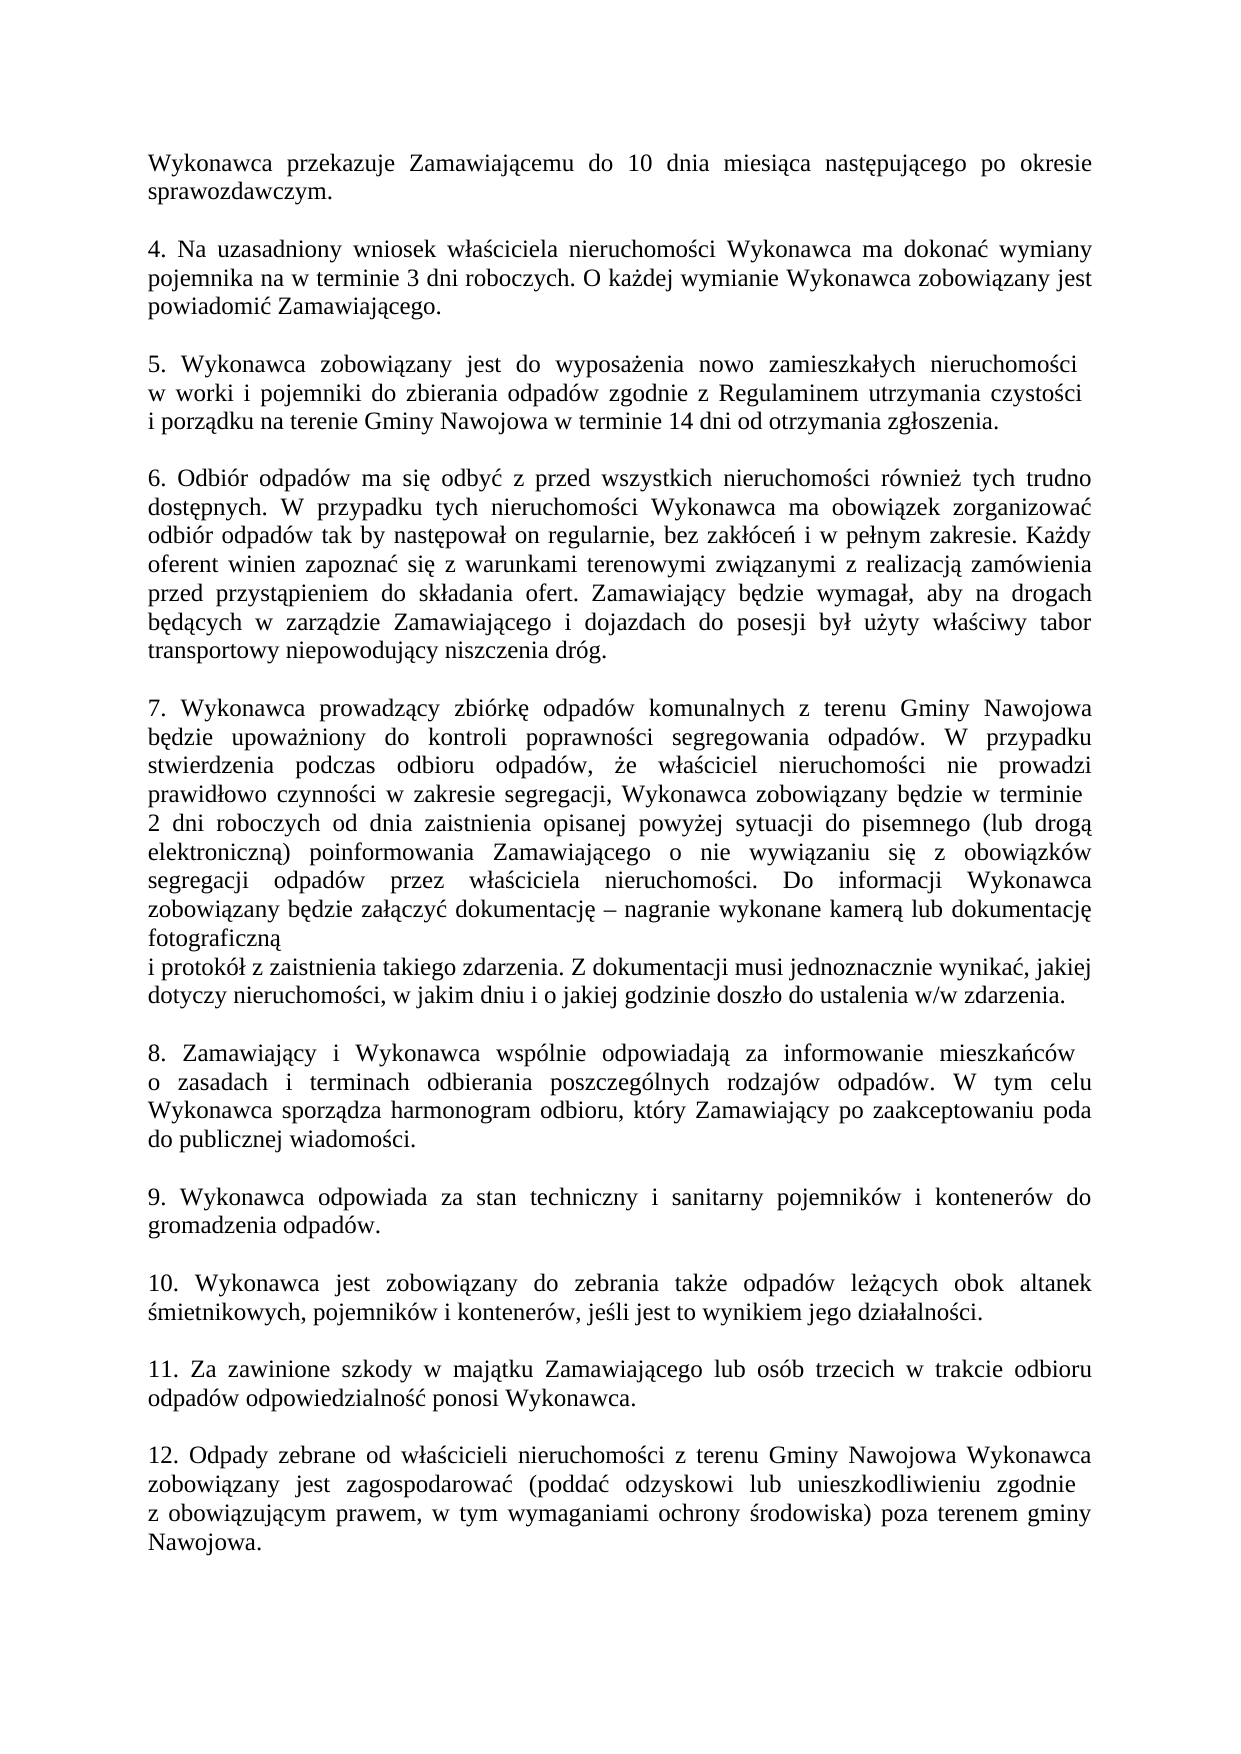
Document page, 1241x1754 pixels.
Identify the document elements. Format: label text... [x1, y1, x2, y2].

text 7. Wykonawca prowadzący zbiórkę odpadów komunalnych z terenu Gminy Nawojowa będzie upoważniony do kontroli poprawności segregowania odpadów. W przypadku stwierdzenia podczas odbioru odpadów, że właściciel nieruchomości nie prowadzi prawidłowo czynności w zakresie segregacji, Wykonawca zobowiązany będzie w terminie 2 dni roboczych od dnia zaistnienia opisanej powyżej sytuacji do pisemnego (lub drogą elektroniczną) poinformowania Zamawiającego o nie wywiązaniu się z obowiązków segregacji odpadów przez właściciela nieruchomości. Do informacji Wykonawca zobowiązany będzie załączyć dokumentację – nagranie wykonane kamerą lub dokumentację fotograficzną i protokół z zaistnienia takiego zdarzenia. Z dokumentacji musi jednoznacznie wynikać, jakiej dotyczy nieruchomości, w jakim dniu i o jakiej godzinie doszło do ustalenia w/w zdarzenia. [148, 693, 1093, 1009]
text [148, 148, 1093, 205]
text 10. Wykonawca jest zobowiązany do zebrania także odpadów leżących obok altanek śmietnikowych, pojemników i kontenerów, jeśli jest to wynikiem jego działalności. [148, 1268, 1093, 1326]
text 12. Odpady zebrane od właścicieli nieruchomości z terenu Gminy Nawojowa Wykonawca zobowiązany jest zagospodarować (poddać odzyskowi lub unieszkodliwieniu zgodnie z obowiązującym prawem, w tym wymaganiami ochrony środowiska) poza terenem gminy Nawojowa. [148, 1441, 1093, 1556]
text 9. Wykonawca odpowiada za stan techniczny i sanitarny pojemników i kontenerów do gromadzenia odpadów. [148, 1182, 1093, 1239]
text 8. Zamawiający i Wykonawca wspólnie odpowiadają za informowanie mieszkańców o zasadach i terminach odbierania poszczególnych rodzajów odpadów. W tym celu Wykonawca sporządza harmonogram odbioru, który Zamawiający po zaakceptowaniu poda do publicznej wiadomości. [148, 1038, 1093, 1153]
text 5. Wykonawca zobowiązany jest do wyposażenia nowo zamieszkałych nieruchomości w worki i pojemniki do zbierania odpadów zgodnie z Regulaminem utrzymania czystości i porządku na terenie Gminy Nawojowa w terminie 14 dni od otrzymania zgłoszenia. [148, 349, 1093, 435]
text 4. Na uzasadniony wniosek właściciela nieruchomości Wykonawca ma dokonać wymiany pojemnika na w terminie 3 dni roboczych. O każdej wymianie Wykonawca zobowiązany jest powiadomić Zamawiającego. [148, 234, 1093, 320]
text 11. Za zawinione szkody w majątku Zamawiającego lub osób trzecich w trakcie odbioru odpadów odpowiedzialność ponosi Wykonawca. [148, 1354, 1093, 1412]
text 6. Odbiór odpadów ma się odbyć z przed wszystkich nieruchomości również tych trudno dostępnych. W przypadku tych nieruchomości Wykonawca ma obowiązek zorganizować odbiór odpadów tak by następował on regularnie, bez zakłóceń i w pełnym zakresie. Każdy oferent winien zapoznać się z warunkami terenowymi związanymi z realizacją zamówienia przed przystąpieniem do składania ofert. Zamawiający będzie wymagał, aby na drogach będących w zarządzie Zamawiającego i dojazdach do posesji był użyty właściwy tabor transportowy niepowodujący niszczenia dróg. [148, 463, 1093, 664]
